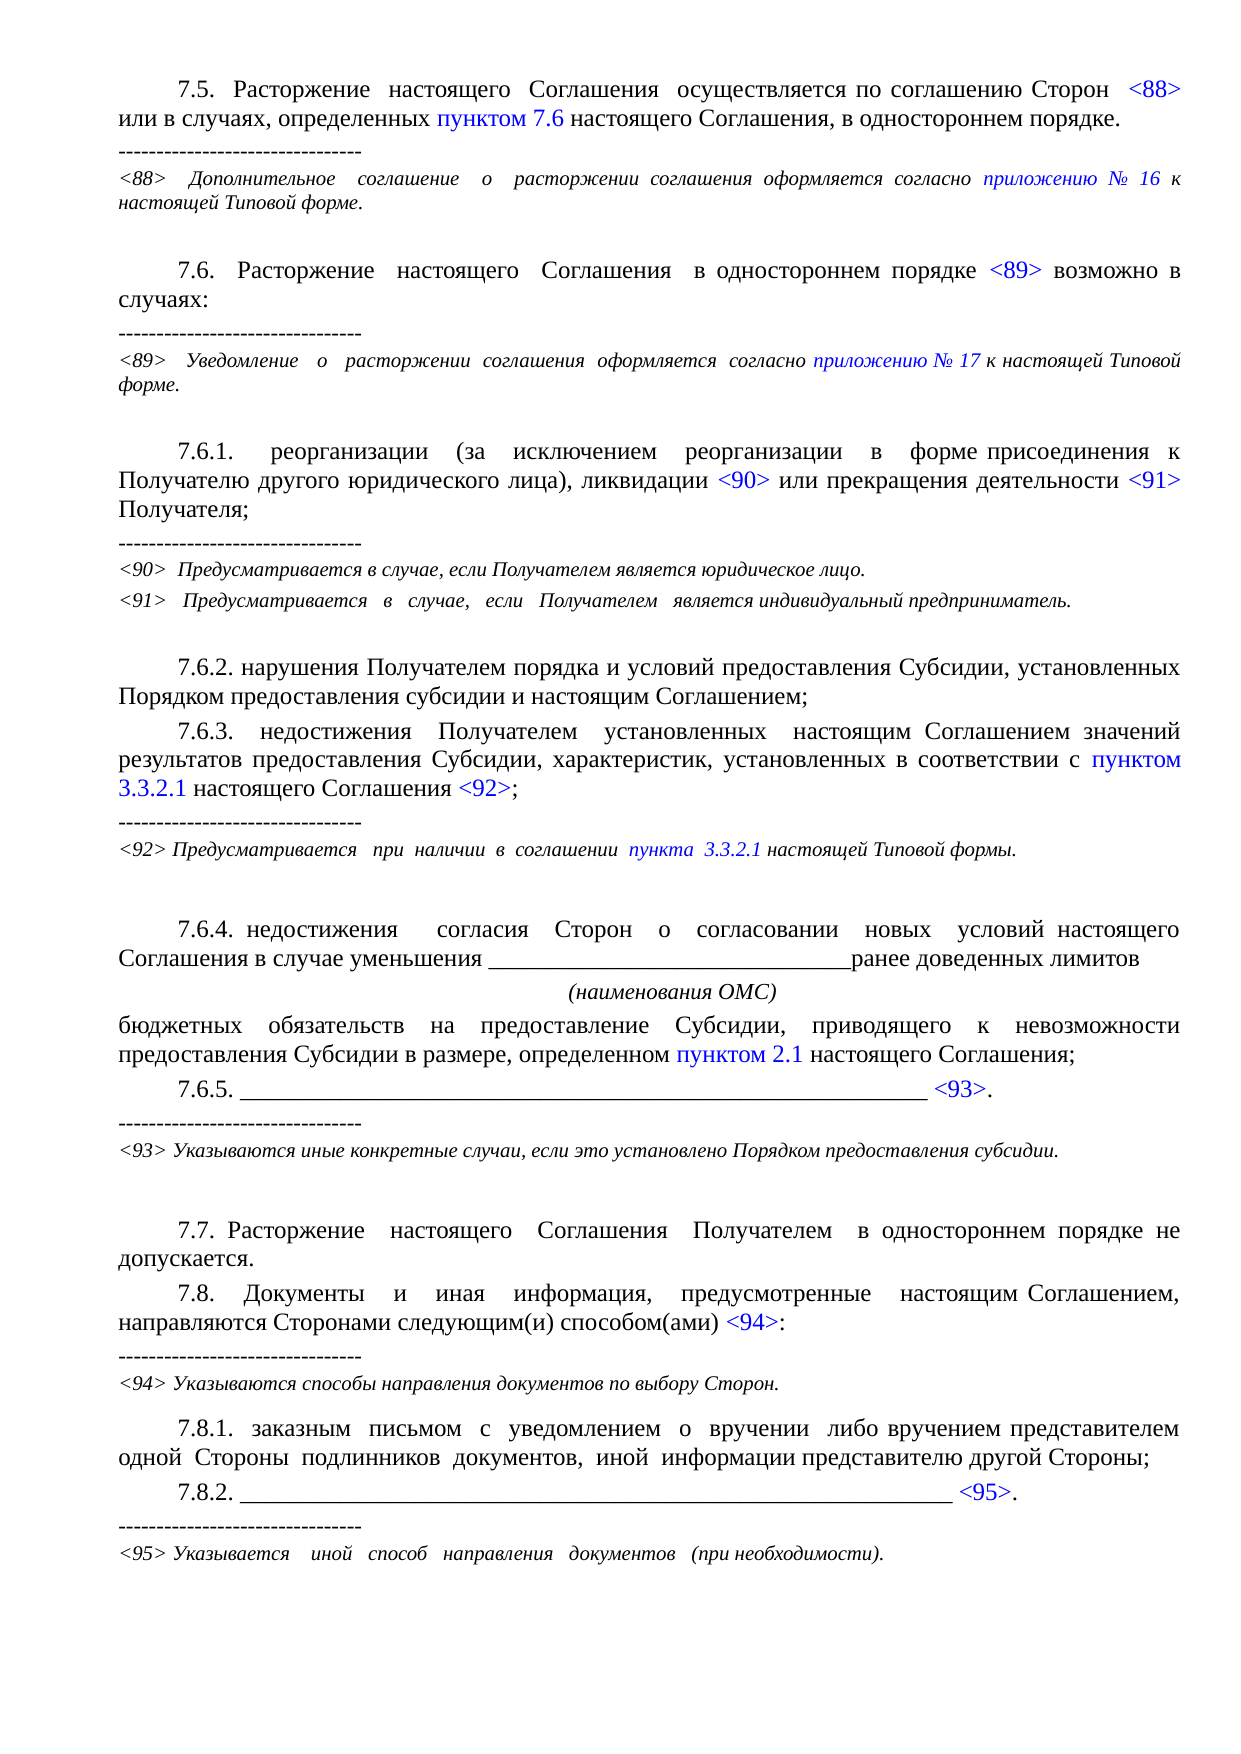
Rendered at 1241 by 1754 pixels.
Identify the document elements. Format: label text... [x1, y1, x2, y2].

subtitle 7.6.5. _______________________________________________________ <93>. [118, 1074, 1181, 1103]
subtitle 7.8. Документы и иная информация, предусмотренные настоящим Соглашением, направляются Сторонами следующим(и) способом(ами) <94>: [118, 1278, 1181, 1336]
text <94> Указываются способы направления документов по выбору Сторон. [118, 1371, 1181, 1395]
subtitle <88> Дополнительное соглашение о расторжении соглашения оформляется согласно приложению № 16 к настоящей Типовой форме. [118, 166, 1181, 214]
subtitle 7.8.2. _________________________________________________________ <95>. [118, 1477, 1181, 1506]
subtitle (наименования ОМС) [118, 978, 1181, 1004]
subtitle <91> Предусматривается в случае, если Получателем является индивидуальный предприниматель. [118, 587, 1181, 612]
text -------------------------------- [118, 529, 1181, 555]
subtitle 7.6. Расторжение настоящего Соглашения в одностороннем порядке <89> возможно в случаях: [118, 255, 1181, 313]
text -------------------------------- [118, 1512, 1181, 1538]
subtitle <89> Уведомление о расторжении соглашения оформляется согласно приложению № 17 к настоящей Типовой форме. [118, 348, 1181, 396]
text -------------------------------- [118, 808, 1181, 835]
subtitle бюджетных обязательств на предоставление Субсидии, приводящего к невозможности предоставления Субсидии в размере, определенном пунктом 2.1 настоящего Соглашения; [118, 1010, 1181, 1068]
subtitle <92> Предусматривается при наличии в соглашении пункта 3.3.2.1 настоящей Типовой формы. [118, 837, 1181, 861]
subtitle 7.5. Расторжение настоящего Соглашения осуществляется по соглашению Сторон <88> или в случаях, определенных пунктом 7.6 настоящего Соглашения, в одностороннем порядке. [118, 74, 1181, 131]
text -------------------------------- [118, 319, 1181, 346]
text -------------------------------- [118, 1109, 1181, 1135]
subtitle <90> Предусматривается в случае, если Получателем является юридическое лицо. [118, 557, 1181, 581]
subtitle 7.6.3. недостижения Получателем установленных настоящим Соглашением значений результатов предоставления Субсидии, характеристик, установленных в соответствии с пунктом 3.3.2.1 настоящего Соглашения <92>; [118, 716, 1181, 802]
subtitle 7.6.4. недостижения согласия Сторон о согласовании новых условий настоящего Соглашения в случае уменьшения _____________________________ранее доведенных лимитов [118, 914, 1181, 971]
subtitle 7.6.1. реорганизации (за исключением реорганизации в форме присоединения к Получателю другого юридического лица), ликвидации <90> или прекращения деятельности <91> Получателя; [118, 436, 1181, 522]
text -------------------------------- [118, 138, 1181, 164]
subtitle <95> Указывается иной способ направления документов (при необходимости). [118, 1540, 1181, 1564]
subtitle 7.8.1. заказным письмом с уведомлением о вручении либо вручением представителем одной Стороны подлинников документов, иной информации представителю другой Стороны; [118, 1413, 1181, 1471]
subtitle 7.6.2. нарушения Получателем порядка и условий предоставления Субсидии, установленных Порядком предоставления субсидии и настоящим Соглашением; [118, 652, 1181, 709]
subtitle <93> Указываются иные конкретные случаи, если это установлено Порядком предоставления субсидии. [118, 1137, 1181, 1162]
text -------------------------------- [118, 1342, 1181, 1368]
subtitle 7.7. Расторжение настоящего Соглашения Получателем в одностороннем порядке не допускается. [118, 1215, 1181, 1272]
